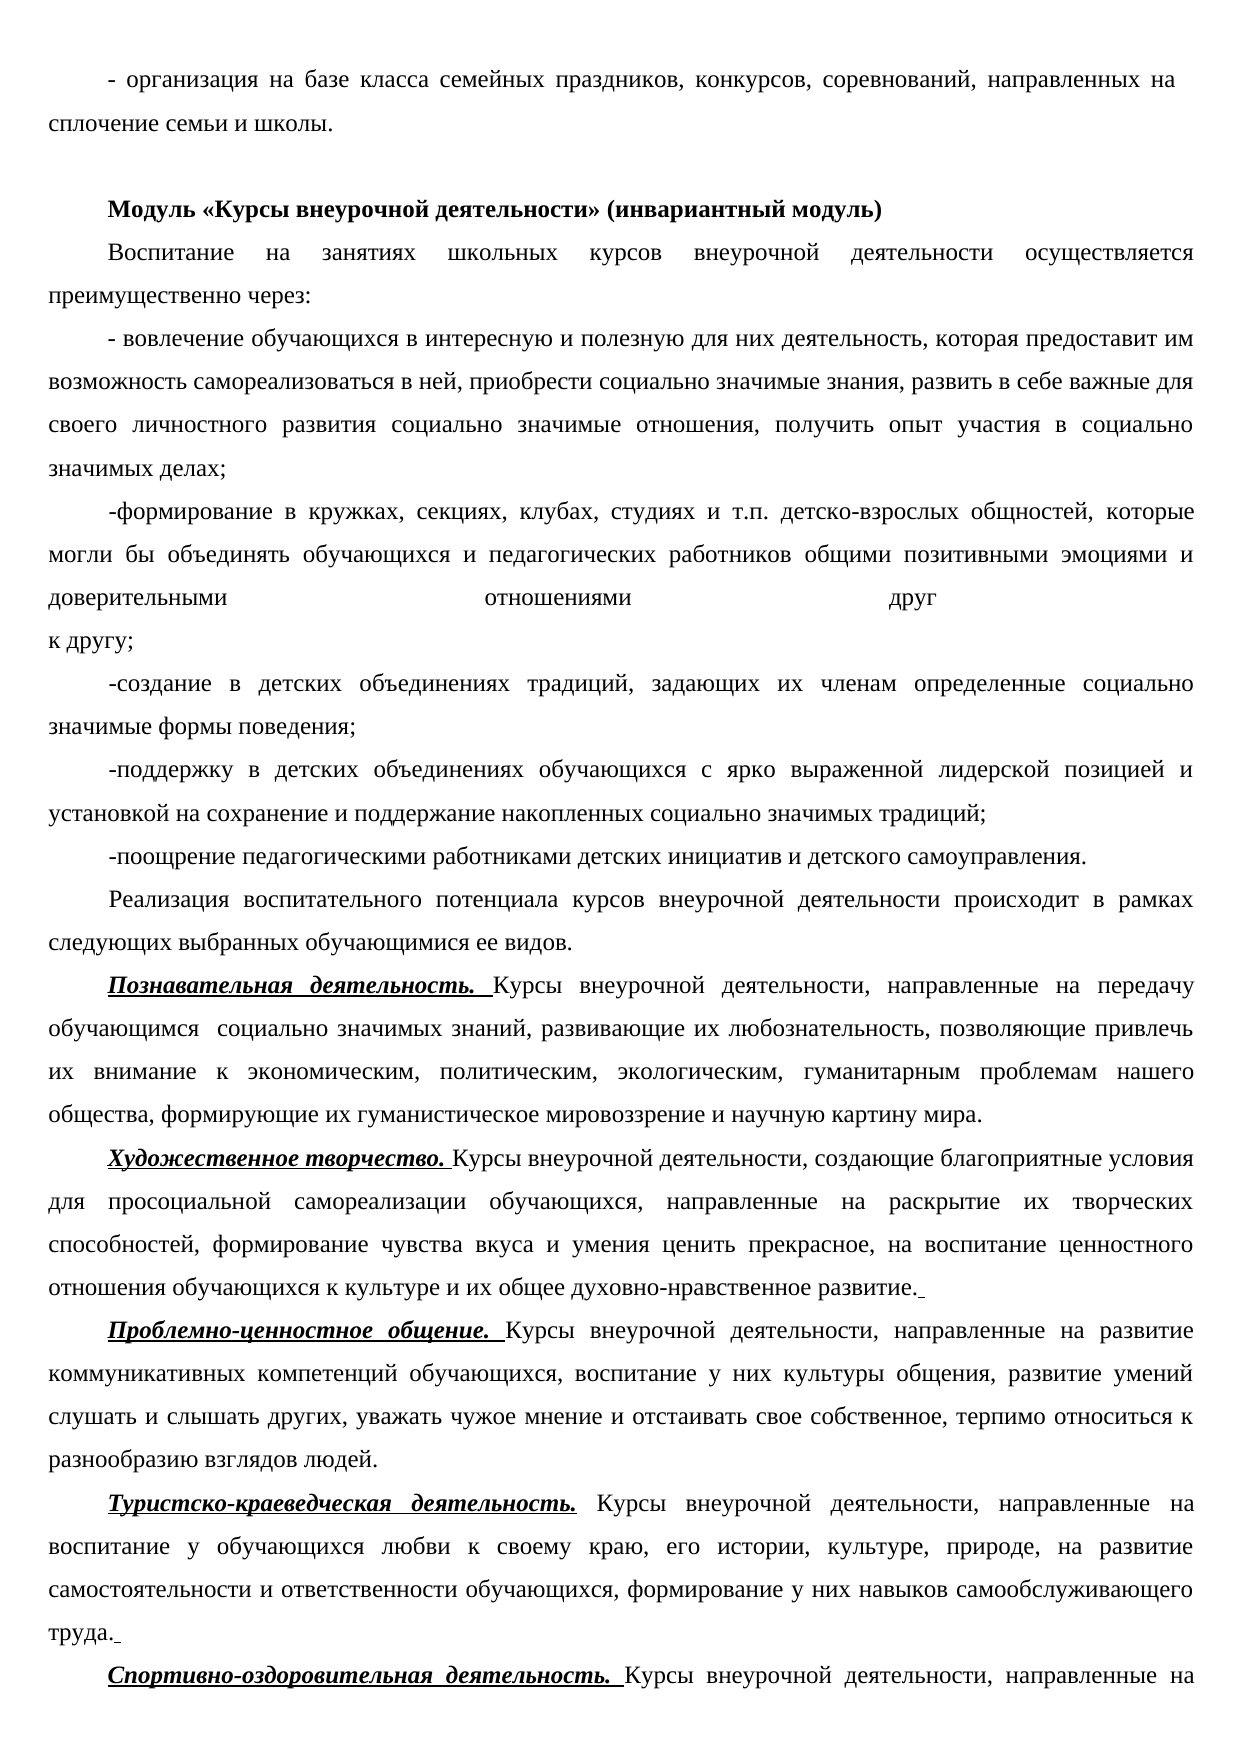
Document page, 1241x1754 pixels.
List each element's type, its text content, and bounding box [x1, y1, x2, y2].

text Воспитание на занятиях школьных курсов внеурочной деятельности осуществляется преимущественно через: [48, 237, 1194, 309]
text Познавательная деятельность. Курсы внеурочной деятельности, направленные на передачу обучающимся социально значимых знаний, развивающие их любознательность, позволяющие привлечь их внимание к экономическим, политическим, экологическим, гуманитарным проблемам нашего общества, формирующие их гуманистическое мировоззрение и научную картину мира. [48, 970, 1194, 1128]
text Художественное творчество. Курсы внеурочной деятельности, создающие благоприятные условия для просоциальной самореализации обучающихся, направленные на раскрытие их творческих способностей, формирование чувства вкуса и умения ценить прекрасное, на воспитание ценностного отношения обучающихся к культуре и их общее духовно-нравственное развитие. [48, 1143, 1194, 1301]
text - вовлечение обучающихся в интересную и полезную для них деятельность, которая предоставит им возможность самореализоваться в ней, приобрести социально значимые знания, развить в себе важные для своего личностного развития социально значимые отношения, получить опыт участия в социально значимых делах; -формирование в кружках, секциях, клубах, студиях и т.п. детско-взрослых общностей, которые могли бы объединять обучающихся и педагогических работников общими позитивными эмоциями и доверительными отношениями друг к другу; -создание в детских объединениях традиций, задающих их членам определенные социально значимые формы поведения; -поддержку в детских объединениях обучающихся с ярко выраженной лидерской позицией и установкой на сохранение и поддержание накопленных социально значимых традиций; -поощрение педагогическими работниками детских инициатив и детского самоуправления. Реализация воспитательного потенциала курсов внеурочной деятельности происходит в рамках следующих выбранных обучающимися ее видов. [48, 323, 1194, 956]
text Туристско-краеведческая деятельность. Курсы внеурочной деятельности, направленные на воспитание у обучающихся любви к своему краю, его истории, культуре, природе, на развитие самостоятельности и ответственности обучающихся, формирование у них навыков самообслуживающего труда. [48, 1488, 1194, 1646]
text Модуль «Курсы внеурочной деятельности» (инвариантный модуль) [48, 194, 1194, 223]
text Проблемно-ценностное общение. Курсы внеурочной деятельности, направленные на развитие коммуникативных компетенций обучающихся, воспитание у них культуры общения, развитие умений слушать и слышать других, уважать чужое мнение и отстаивать свое собственное, терпимо относиться к разнообразию взглядов людей. [48, 1315, 1194, 1473]
list - организация на базе класса семейных праздников, конкурсов, соревнований, направленных на сплочение семьи и школы. [48, 64, 1176, 136]
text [48, 1660, 1194, 1689]
